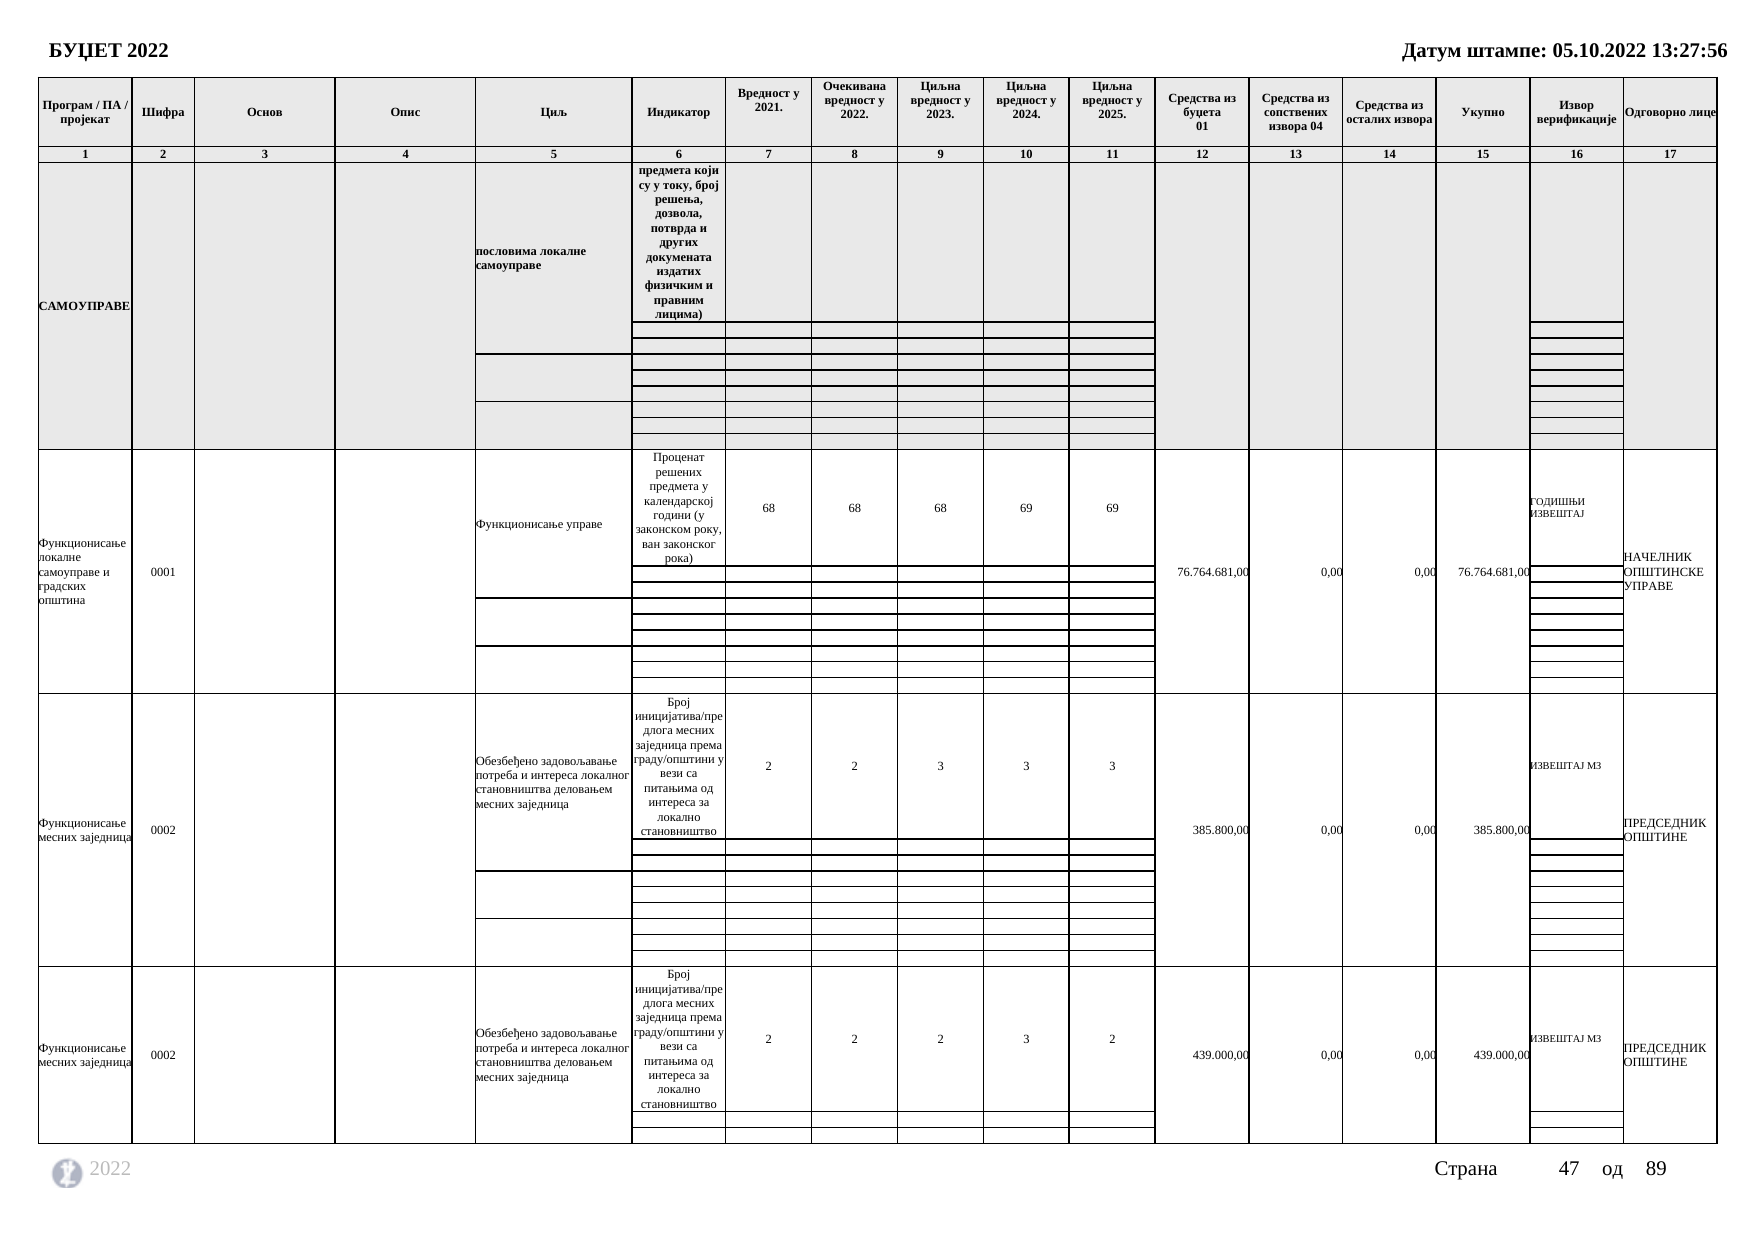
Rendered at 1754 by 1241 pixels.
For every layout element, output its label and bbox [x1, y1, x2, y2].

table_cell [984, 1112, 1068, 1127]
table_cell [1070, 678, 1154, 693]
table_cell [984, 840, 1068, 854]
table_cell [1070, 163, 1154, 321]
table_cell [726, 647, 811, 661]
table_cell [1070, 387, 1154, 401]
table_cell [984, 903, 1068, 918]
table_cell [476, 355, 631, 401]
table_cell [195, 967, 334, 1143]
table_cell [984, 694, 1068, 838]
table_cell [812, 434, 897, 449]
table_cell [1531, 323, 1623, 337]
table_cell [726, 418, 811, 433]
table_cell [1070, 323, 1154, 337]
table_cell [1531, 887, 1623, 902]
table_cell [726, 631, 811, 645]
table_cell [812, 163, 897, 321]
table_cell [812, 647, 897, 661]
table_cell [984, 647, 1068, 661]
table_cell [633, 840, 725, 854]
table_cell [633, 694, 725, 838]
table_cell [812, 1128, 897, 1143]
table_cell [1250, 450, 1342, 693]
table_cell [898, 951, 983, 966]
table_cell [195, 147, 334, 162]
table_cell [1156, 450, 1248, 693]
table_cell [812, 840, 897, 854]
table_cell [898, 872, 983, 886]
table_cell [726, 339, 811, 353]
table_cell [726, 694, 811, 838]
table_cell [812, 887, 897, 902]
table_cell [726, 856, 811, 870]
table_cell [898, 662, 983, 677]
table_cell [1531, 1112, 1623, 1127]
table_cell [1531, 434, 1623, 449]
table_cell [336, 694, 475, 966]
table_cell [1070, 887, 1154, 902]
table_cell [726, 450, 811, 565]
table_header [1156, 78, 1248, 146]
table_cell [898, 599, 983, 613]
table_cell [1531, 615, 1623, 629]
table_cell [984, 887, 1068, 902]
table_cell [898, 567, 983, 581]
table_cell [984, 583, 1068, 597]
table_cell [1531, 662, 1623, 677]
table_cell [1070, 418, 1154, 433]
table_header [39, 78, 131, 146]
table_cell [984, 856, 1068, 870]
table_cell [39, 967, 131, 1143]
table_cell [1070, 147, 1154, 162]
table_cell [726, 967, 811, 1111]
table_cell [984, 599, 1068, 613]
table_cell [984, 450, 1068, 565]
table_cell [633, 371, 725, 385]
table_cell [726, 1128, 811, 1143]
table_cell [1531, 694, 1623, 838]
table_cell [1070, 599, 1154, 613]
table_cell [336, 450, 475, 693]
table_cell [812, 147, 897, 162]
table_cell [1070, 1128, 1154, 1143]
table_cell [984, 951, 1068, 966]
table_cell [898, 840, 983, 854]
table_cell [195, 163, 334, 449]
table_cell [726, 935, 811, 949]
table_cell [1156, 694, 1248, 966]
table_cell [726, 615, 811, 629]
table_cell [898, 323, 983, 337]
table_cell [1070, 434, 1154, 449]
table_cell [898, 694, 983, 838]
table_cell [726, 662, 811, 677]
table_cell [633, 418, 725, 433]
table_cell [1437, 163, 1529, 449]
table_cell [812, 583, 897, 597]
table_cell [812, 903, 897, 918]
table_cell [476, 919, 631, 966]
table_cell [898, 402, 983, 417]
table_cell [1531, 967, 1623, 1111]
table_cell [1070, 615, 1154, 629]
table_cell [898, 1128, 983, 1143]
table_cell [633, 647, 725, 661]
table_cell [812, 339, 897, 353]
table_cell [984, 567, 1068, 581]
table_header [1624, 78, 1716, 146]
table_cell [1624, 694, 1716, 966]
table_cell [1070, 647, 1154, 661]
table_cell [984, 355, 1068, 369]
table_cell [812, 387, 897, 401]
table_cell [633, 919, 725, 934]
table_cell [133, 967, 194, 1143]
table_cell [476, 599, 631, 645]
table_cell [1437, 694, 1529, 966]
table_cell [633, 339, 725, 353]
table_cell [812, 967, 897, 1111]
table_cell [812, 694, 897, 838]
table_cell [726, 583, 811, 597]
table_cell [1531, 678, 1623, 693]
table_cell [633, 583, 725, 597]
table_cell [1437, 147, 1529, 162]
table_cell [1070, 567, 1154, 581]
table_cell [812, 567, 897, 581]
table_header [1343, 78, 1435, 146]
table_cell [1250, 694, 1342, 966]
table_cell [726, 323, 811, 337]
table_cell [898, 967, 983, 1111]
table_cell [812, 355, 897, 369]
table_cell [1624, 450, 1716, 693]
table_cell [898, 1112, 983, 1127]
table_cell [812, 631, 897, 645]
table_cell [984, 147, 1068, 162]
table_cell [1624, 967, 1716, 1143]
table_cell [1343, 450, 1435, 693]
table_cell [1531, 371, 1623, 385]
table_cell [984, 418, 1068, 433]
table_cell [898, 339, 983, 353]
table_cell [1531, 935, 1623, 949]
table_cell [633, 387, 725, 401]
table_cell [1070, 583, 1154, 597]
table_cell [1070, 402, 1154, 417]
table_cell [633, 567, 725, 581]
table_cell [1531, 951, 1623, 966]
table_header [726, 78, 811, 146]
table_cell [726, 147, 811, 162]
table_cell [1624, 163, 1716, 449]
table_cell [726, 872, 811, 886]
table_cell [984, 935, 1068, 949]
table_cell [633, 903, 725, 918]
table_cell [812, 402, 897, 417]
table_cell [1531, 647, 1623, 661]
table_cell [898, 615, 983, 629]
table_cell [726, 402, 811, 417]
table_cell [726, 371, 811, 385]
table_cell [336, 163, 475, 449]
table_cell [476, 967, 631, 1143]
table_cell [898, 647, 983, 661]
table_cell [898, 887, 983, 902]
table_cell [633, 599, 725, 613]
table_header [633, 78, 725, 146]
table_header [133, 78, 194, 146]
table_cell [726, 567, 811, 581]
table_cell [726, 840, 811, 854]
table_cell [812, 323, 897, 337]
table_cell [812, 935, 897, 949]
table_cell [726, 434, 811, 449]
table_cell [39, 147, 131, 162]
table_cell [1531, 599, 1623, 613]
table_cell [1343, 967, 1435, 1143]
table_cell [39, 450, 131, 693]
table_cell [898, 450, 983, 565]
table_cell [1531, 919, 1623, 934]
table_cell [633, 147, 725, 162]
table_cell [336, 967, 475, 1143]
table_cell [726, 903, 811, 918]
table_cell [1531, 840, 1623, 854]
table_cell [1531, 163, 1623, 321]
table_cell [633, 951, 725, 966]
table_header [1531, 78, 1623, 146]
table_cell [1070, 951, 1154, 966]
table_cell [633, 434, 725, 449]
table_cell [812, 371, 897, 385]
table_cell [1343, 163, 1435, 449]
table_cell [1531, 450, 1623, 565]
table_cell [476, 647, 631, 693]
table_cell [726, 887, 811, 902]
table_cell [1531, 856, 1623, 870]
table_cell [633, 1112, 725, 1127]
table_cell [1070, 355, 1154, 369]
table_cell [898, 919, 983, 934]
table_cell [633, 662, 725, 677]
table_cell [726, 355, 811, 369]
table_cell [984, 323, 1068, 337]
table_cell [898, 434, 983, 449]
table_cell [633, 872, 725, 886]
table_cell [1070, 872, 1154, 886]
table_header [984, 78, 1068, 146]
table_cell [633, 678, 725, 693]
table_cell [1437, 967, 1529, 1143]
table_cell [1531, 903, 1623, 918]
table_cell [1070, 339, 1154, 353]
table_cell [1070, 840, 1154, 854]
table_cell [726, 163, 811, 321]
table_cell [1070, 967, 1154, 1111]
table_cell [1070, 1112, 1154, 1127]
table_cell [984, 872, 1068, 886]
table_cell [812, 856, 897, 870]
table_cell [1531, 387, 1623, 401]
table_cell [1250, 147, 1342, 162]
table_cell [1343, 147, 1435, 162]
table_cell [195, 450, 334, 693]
picture [48, 1155, 87, 1188]
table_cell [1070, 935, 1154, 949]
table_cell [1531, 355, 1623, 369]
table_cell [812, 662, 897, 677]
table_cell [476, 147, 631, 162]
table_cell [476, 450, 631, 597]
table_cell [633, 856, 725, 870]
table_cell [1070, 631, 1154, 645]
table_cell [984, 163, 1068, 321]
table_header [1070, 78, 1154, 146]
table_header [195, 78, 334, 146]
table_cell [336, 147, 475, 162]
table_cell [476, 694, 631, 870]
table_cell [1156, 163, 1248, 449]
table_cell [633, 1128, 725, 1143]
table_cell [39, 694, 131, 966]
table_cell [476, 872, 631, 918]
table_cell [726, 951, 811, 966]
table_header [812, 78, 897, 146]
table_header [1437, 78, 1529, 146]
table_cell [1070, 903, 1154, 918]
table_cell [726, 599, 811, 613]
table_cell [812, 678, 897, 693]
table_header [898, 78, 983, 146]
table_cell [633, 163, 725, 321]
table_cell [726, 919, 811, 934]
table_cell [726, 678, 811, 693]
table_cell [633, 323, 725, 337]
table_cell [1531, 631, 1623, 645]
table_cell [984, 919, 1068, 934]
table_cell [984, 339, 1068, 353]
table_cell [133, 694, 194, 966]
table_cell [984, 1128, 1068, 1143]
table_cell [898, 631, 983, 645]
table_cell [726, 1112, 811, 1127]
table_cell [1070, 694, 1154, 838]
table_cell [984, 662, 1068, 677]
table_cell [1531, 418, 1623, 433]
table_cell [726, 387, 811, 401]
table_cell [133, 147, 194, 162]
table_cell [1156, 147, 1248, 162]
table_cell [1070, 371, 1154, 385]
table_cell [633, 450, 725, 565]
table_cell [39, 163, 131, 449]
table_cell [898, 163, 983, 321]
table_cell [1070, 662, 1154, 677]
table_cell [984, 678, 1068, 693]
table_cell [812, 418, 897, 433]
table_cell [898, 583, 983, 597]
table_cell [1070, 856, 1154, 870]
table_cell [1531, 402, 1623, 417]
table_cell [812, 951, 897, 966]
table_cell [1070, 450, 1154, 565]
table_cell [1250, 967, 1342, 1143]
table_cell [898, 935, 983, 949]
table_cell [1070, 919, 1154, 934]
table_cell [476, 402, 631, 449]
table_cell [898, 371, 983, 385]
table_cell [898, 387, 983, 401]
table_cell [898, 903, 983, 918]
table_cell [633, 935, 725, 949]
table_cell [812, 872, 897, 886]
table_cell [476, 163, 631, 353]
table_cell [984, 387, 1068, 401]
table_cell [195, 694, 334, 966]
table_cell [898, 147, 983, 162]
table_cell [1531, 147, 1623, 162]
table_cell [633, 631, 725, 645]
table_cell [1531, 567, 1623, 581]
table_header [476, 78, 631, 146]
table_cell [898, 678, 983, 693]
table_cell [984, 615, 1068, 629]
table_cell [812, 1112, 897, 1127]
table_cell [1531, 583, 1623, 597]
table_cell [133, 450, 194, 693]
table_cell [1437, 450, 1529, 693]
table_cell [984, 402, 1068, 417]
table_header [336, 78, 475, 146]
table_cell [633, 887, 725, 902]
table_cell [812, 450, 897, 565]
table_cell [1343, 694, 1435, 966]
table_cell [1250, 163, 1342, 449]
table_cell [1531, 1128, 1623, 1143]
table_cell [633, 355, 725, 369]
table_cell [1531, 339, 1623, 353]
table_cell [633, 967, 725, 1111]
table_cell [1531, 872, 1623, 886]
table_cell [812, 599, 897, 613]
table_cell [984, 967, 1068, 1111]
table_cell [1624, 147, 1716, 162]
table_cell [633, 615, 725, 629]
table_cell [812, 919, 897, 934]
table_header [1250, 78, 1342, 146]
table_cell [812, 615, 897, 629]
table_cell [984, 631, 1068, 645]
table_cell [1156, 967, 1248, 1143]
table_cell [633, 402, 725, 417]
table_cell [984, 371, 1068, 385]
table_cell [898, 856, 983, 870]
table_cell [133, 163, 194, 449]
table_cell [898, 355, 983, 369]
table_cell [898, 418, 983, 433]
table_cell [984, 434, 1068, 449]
